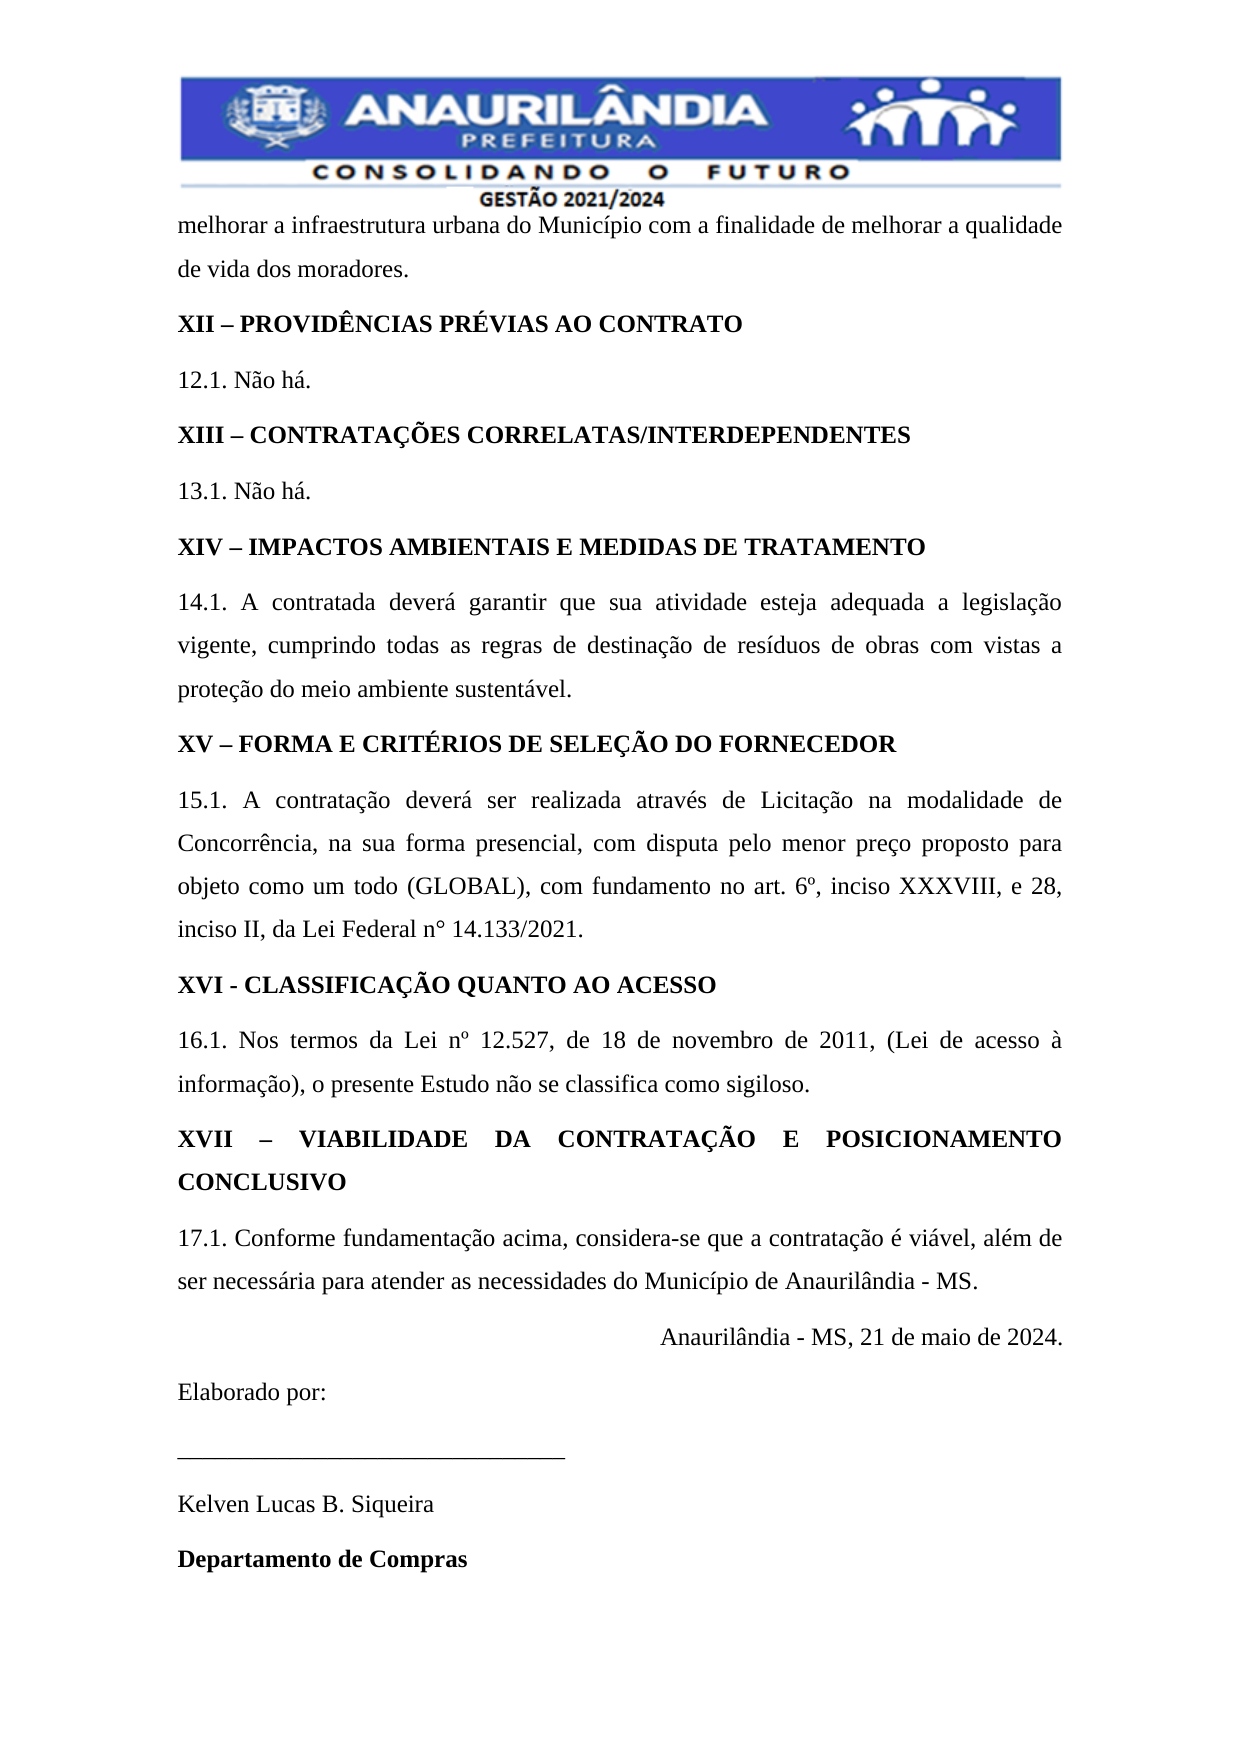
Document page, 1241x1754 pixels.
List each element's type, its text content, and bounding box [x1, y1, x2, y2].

text XIV – IMPACTOS AMBIENTAIS E MEDIDAS DE TRATAMENTO [177, 532, 1063, 561]
text Kelven Lucas B. Siqueira [177, 1489, 1063, 1517]
text XII – PROVIDÊNCIAS PRÉVIAS AO CONTRATO [177, 309, 1063, 338]
text Elaborado por: [177, 1377, 1063, 1406]
text XVII – VIABILIDADE DA CONTRATAÇÃO E POSICIONAMENTO CONCLUSIVO [177, 1124, 1063, 1196]
text 17.1. Conforme fundamentação acima, considera-se que a contratação é viável, além de ser necessária para atender as necessidades do Município de Anaurilândia - MS. [177, 1223, 1063, 1295]
text Anaurilândia - MS, 21 de maio de 2024. [177, 1322, 1063, 1351]
text XVI - CLASSIFICAÇÃO QUANTO AO ACESSO [177, 970, 1063, 999]
picture [177, 73, 1063, 211]
text XV – FORMA E CRITÉRIOS DE SELEÇÃO DO FORNECEDOR [177, 729, 1063, 758]
text 14.1. A contratada deverá garantir que sua atividade esteja adequada a legislação vigente, cumprindo todas as regras de destinação de resíduos de obras com vistas a proteção do meio ambiente sustentável. [177, 587, 1063, 702]
text Departamento de Compras [177, 1544, 1063, 1573]
text 15.1. A contratação deverá ser realizada através de Licitação na modalidade de Concorrência, na sua forma presencial, com disputa pelo menor preço proposto para objeto como um todo (GLOBAL), com fundamento no art. 6º, inciso XXXVIII, e 28, inciso II, da Lei Federal n° 14.133/2021. [177, 785, 1063, 943]
text _______________________________ [177, 1433, 1063, 1462]
text 16.1. Nos termos da Lei nº 12.527, de 18 de novembro de 2011, (Lei de acesso à informação), o presente Estudo não se classifica como sigiloso. [177, 1026, 1063, 1097]
text 12.1. Não há. [177, 365, 1063, 394]
text XIII – CONTRATAÇÕES CORRELATAS/INTERDEPENDENTES [177, 421, 1063, 449]
text 13.1. Não há. [177, 476, 1063, 505]
